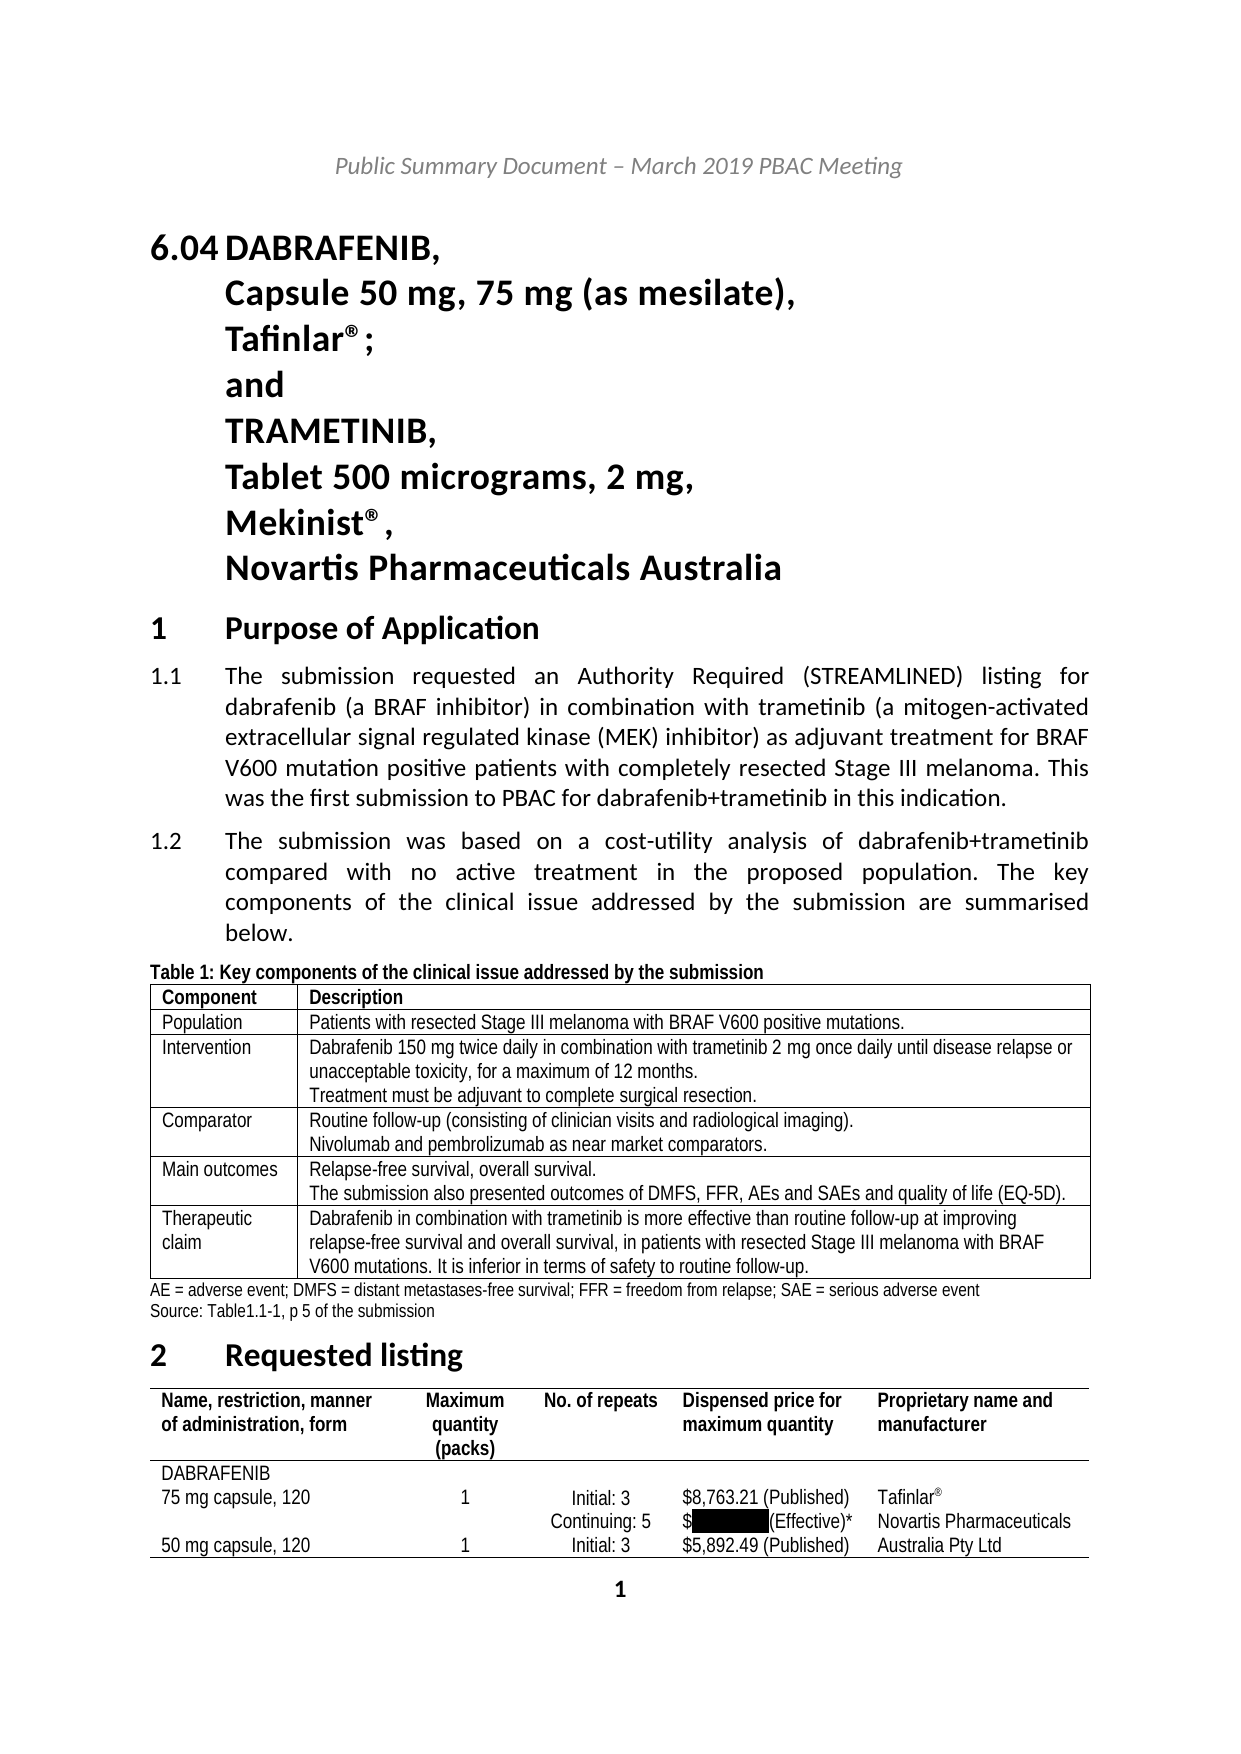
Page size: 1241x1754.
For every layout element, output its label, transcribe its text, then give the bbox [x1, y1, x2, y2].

table_header No. of repeats [530, 1389, 671, 1460]
list The submission requested an Authority Required (STREAMLINED) listing for dabrafenib (a BRAF inhibitor) in combination with trametinib (a mitogen-activated extracellular signal regulated kinase (MEK) inhibitor) as adjuvant treatment for BRAF V600 mutation positive patients with completely resected Stage III melanoma. This was the first submission to PBAC for dabrafenib+trametinib in this indication. [150, 660, 1090, 813]
table_cell Comparator [151, 1108, 297, 1156]
table_cell 1 1 [400, 1461, 530, 1557]
title Tablet 500 micrograms, 2 mg, [225, 453, 1090, 498]
title Tafinlar®; [225, 315, 1090, 361]
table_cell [866, 1461, 1089, 1557]
table_cell Dabrafenib in combination with trametinib is more effective than routine follow-up at improving relapse-free survival and overall survival, in patients with resected Stage III melanoma with BRAF V600 mutations. It is inferior in terms of safety to routine follow-up. [298, 1206, 1090, 1277]
table_cell Routine follow-up (consisting of clinician visits and radiological imaging). Nivolumab and pembrolizumab as near market comparators. [298, 1108, 1090, 1156]
table_header Dispensed price for maximum quantity [671, 1389, 866, 1460]
title and [225, 361, 1090, 407]
table_header Description [298, 985, 1090, 1009]
text Table 1: Key components of the clinical issue addressed by the submission [150, 960, 1090, 984]
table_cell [150, 1461, 400, 1557]
table_cell Therapeutic claim [151, 1206, 297, 1277]
list The submission was based on a cost-utility analysis of dabrafenib+trametinib compared with no active treatment in the proposed population. The key components of the clinical issue addressed by the submission are summarised below. [150, 825, 1090, 947]
table_cell Dabrafenib 150 mg twice daily in combination with trametinib 2 mg once daily until disease relapse or unacceptable toxicity, for a maximum of 12 months. Treatment must be adjuvant to complete surgical resection. [298, 1035, 1090, 1107]
table_header Name, restriction, manner of administration, form [150, 1389, 400, 1460]
table_header Proprietary name and manufacturer [866, 1389, 1089, 1460]
text Source: Table1.1-1, p 5 of the submission [150, 1300, 1090, 1322]
table_cell $8,763.21 (Published) $'''''''''''''''''''''' (Effective)* $5,892.49 (Published) $'''''''''''''''''''''' (Effective) [671, 1461, 866, 1557]
table_cell Intervention [151, 1035, 297, 1107]
table_header Component [151, 985, 297, 1009]
table_cell Population [151, 1010, 297, 1034]
title Capsule 50 mg, 75 mg (as mesilate), [225, 269, 1090, 315]
title 6.04 DABRAFENIB, [150, 223, 1090, 269]
table_cell Relapse-free survival, overall survival. The submission also presented outcomes of DMFS, FFR, AEs and SAEs and quality of life (EQ-5D). [298, 1157, 1090, 1204]
table_cell Main outcomes [151, 1157, 297, 1204]
title Novartis Pharmaceuticals Australia [225, 544, 1090, 590]
table_header Maximum quantity (packs) [400, 1389, 530, 1460]
table_cell Patients with resected Stage III melanoma with BRAF V600 positive mutations. [298, 1010, 1090, 1034]
subtitle Requested listing [150, 1334, 1090, 1375]
text AE = adverse event; DMFS = distant metastases-free survival; FFR = freedom from relapse; SAE = serious adverse event [150, 1279, 1090, 1300]
title Mekinist®, [225, 498, 1090, 544]
title TRAMETINIB, [225, 407, 1090, 453]
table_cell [530, 1461, 671, 1557]
subtitle Purpose of Application [150, 607, 1090, 648]
